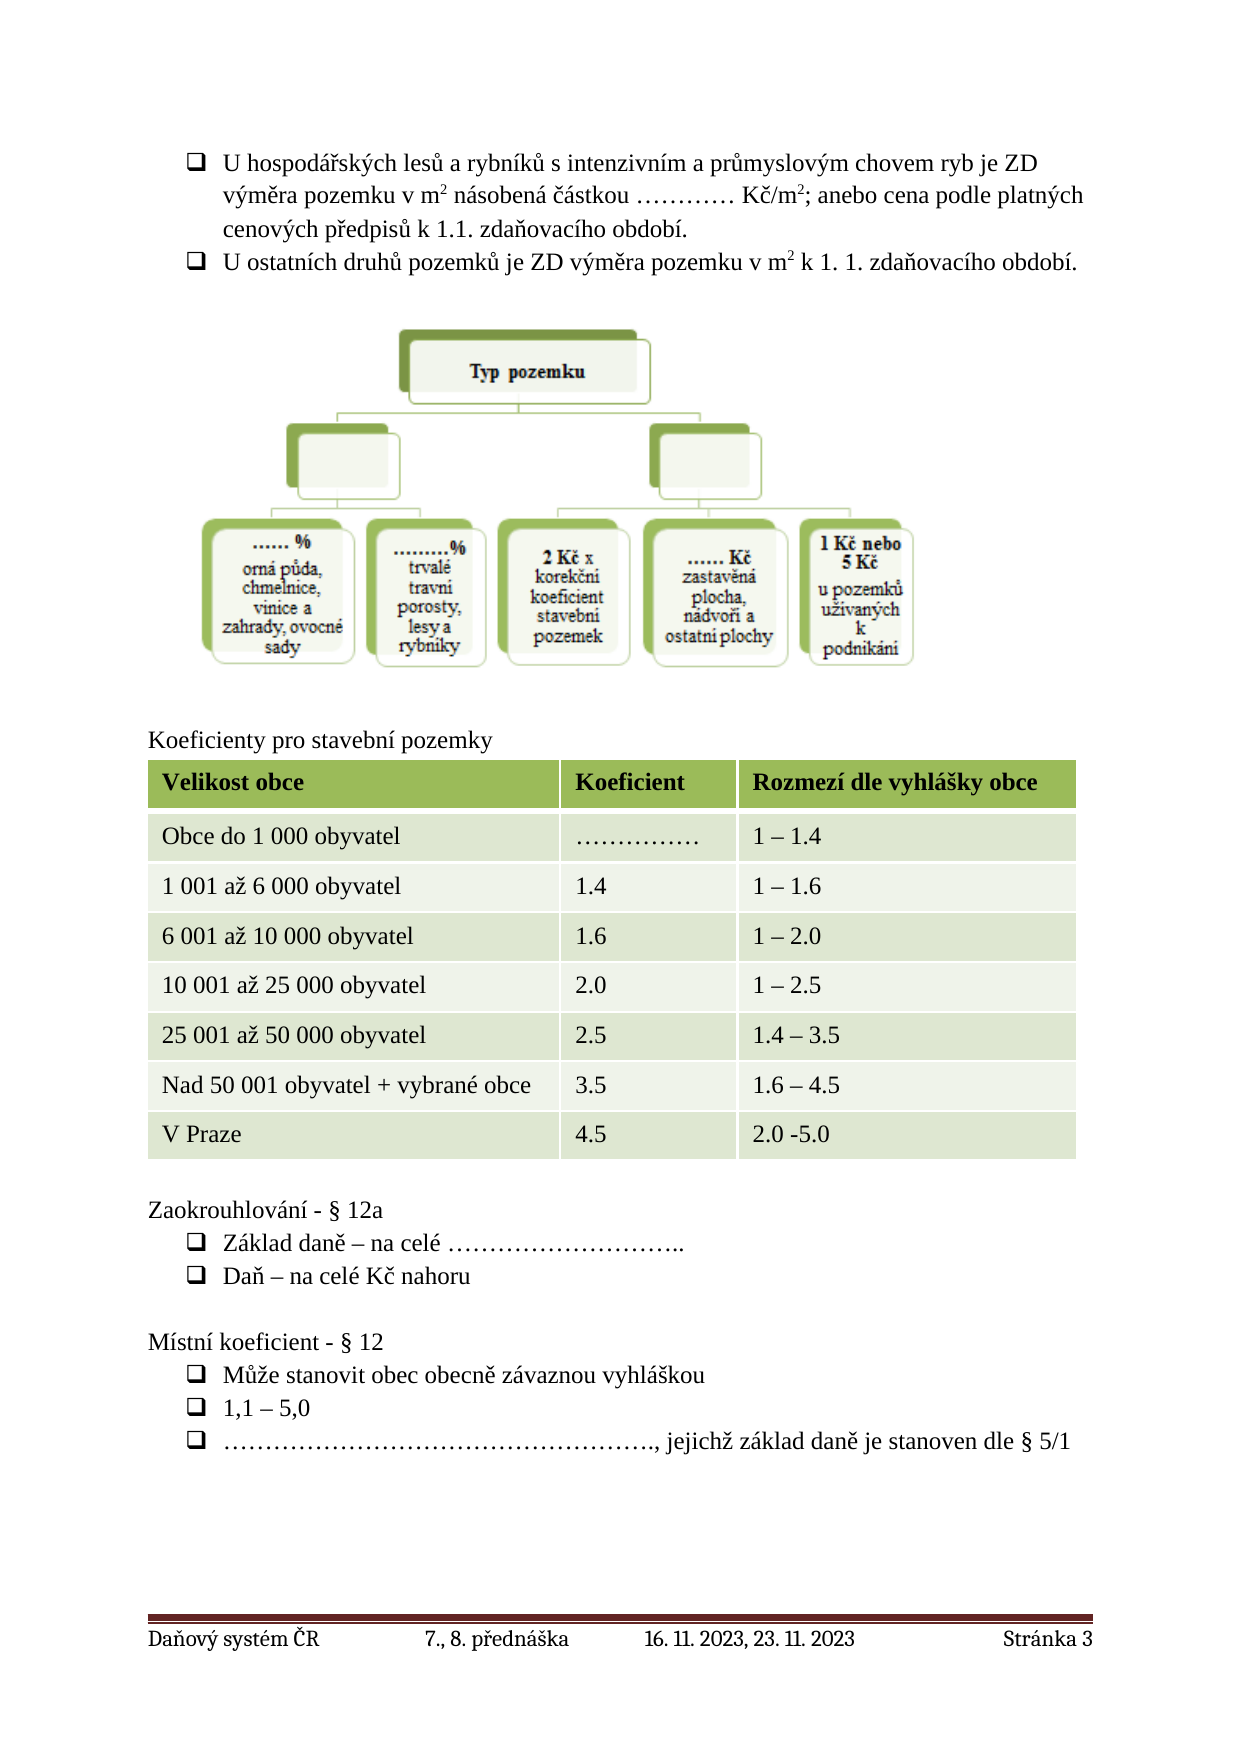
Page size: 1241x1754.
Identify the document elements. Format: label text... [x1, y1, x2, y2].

list Základ daně – na celé ……………………….. [185, 1228, 1093, 1256]
list 1,1 – 5,0 [185, 1393, 1093, 1422]
text Zaokrouhlování - § 12a [148, 1195, 1093, 1223]
table_header Rozmezí dle vyhlášky obce [739, 760, 1076, 808]
table_cell 2.0 [561, 963, 736, 1011]
list U ostatních druhů pozemků je ZD výměra pozemku v m2 k 1. 1. zdaňovacího období. [185, 247, 1093, 275]
table_cell 1 – 1.6 [739, 864, 1076, 911]
table_cell 1 – 2.0 [739, 913, 1076, 961]
table_cell 2.5 [561, 1013, 736, 1060]
table_cell 1 001 až 6 000 obyvatel [148, 864, 559, 911]
table_cell 1.4 – 3.5 [739, 1013, 1076, 1060]
text Místní koeficient - § 12 [148, 1327, 1093, 1356]
table_cell …………… [561, 814, 736, 861]
table_cell 1.4 [561, 864, 736, 911]
table_cell 1.6 [561, 913, 736, 961]
table_cell 25 001 až 50 000 obyvatel [148, 1013, 559, 1060]
table_cell V Praze [148, 1112, 559, 1159]
table_cell Obce do 1 000 obyvatel [148, 814, 559, 861]
list U hospodářských lesů a rybníků s intenzivním a průmyslovým chovem ryb je ZD výměra pozemku v m2 násobená částkou ………… Kč/m2; anebo cena podle platných cenových předpisů k 1.1. zdaňovacího období. [185, 148, 1093, 242]
text Koeficienty pro stavební pozemky [148, 725, 1093, 754]
table_cell 1 – 1.4 [739, 814, 1076, 861]
list Může stanovit obec obecně závaznou vyhláškou [185, 1360, 1093, 1388]
picture [185, 312, 935, 688]
table_cell 6 001 až 10 000 obyvatel [148, 913, 559, 961]
table_cell 2.0 -5.0 [739, 1112, 1076, 1159]
list Daň – na celé Kč nahoru [185, 1261, 1093, 1289]
table_cell 10 001 až 25 000 obyvatel [148, 963, 559, 1011]
table_cell Nad 50 001 obyvatel + vybrané obce [148, 1062, 559, 1110]
table_cell 1.6 – 4.5 [739, 1062, 1076, 1110]
table_cell 1 – 2.5 [739, 963, 1076, 1011]
list ……………………………………………., jejichž základ daně je stanoven dle § 5/1 [185, 1426, 1093, 1454]
table_header Velikost obce [148, 760, 559, 808]
table_cell 4.5 [561, 1112, 736, 1159]
table_header Koeficient [561, 760, 736, 808]
table_cell 3.5 [561, 1062, 736, 1110]
